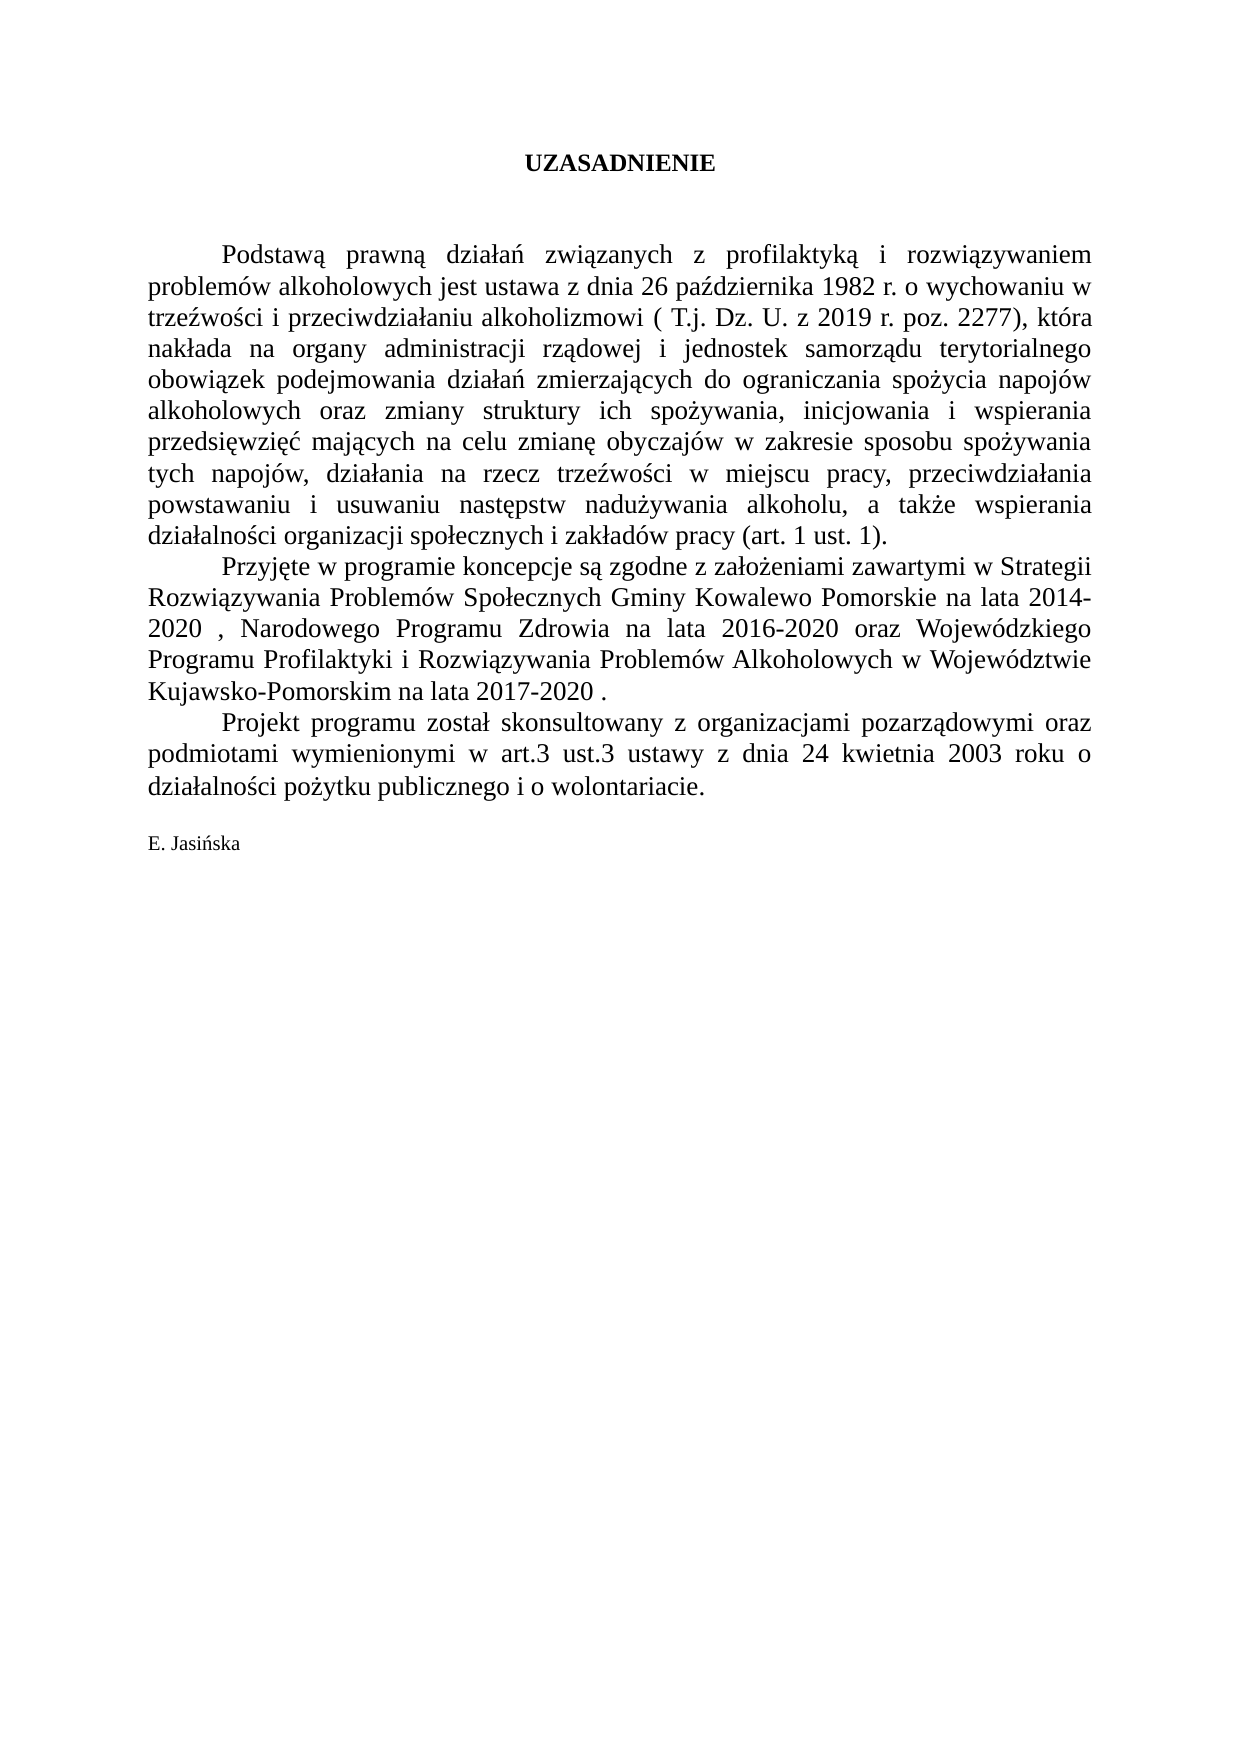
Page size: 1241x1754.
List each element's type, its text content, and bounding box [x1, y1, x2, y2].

text E. Jasińska [148, 830, 1093, 854]
text Przyjęte w programie koncepcje są zgodne z założeniami zawartymi w Strategii Rozwiązywania Problemów Społecznych Gminy Kowalewo Pomorskie na lata 2014-2020 , Narodowego Programu Zdrowia na lata 2016-2020 oraz Wojewódzkiego Programu Profilaktyki i Rozwiązywania Problemów Alkoholowych w Województwie Kujawsko-Pomorskim na lata 2017-2020 . [148, 550, 1093, 706]
text Projekt programu został skonsultowany z organizacjami pozarządowymi oraz podmiotami wymienionymi w art.3 ust.3 ustawy z dnia 24 kwietnia 2003 roku o działalności pożytku publicznego i o wolontariacie. [148, 706, 1093, 802]
text UZASADNIENIE [148, 148, 1093, 176]
text Podstawą prawną działań związanych z profilaktyką i rozwiązywaniem problemów alkoholowych jest ustawa z dnia 26 października 1982 r. o wychowaniu w trzeźwości i przeciwdziałaniu alkoholizmowi ( T.j. Dz. U. z 2019 r. poz. 2277), która nakłada na organy administracji rządowej i jednostek samorządu terytorialnego obowiązek podejmowania działań zmierzających do ograniczania spożycia napojów alkoholowych oraz zmiany struktury ich spożywania, inicjowania i wspierania przedsięwzięć mających na celu zmianę obyczajów w zakresie sposobu spożywania tych napojów, działania na rzecz trzeźwości w miejscu pracy, przeciwdziałania powstawaniu i usuwaniu następstw nadużywania alkoholu, a także wspierania działalności organizacji społecznych i zakładów pracy (art. 1 ust. 1). [148, 239, 1093, 550]
